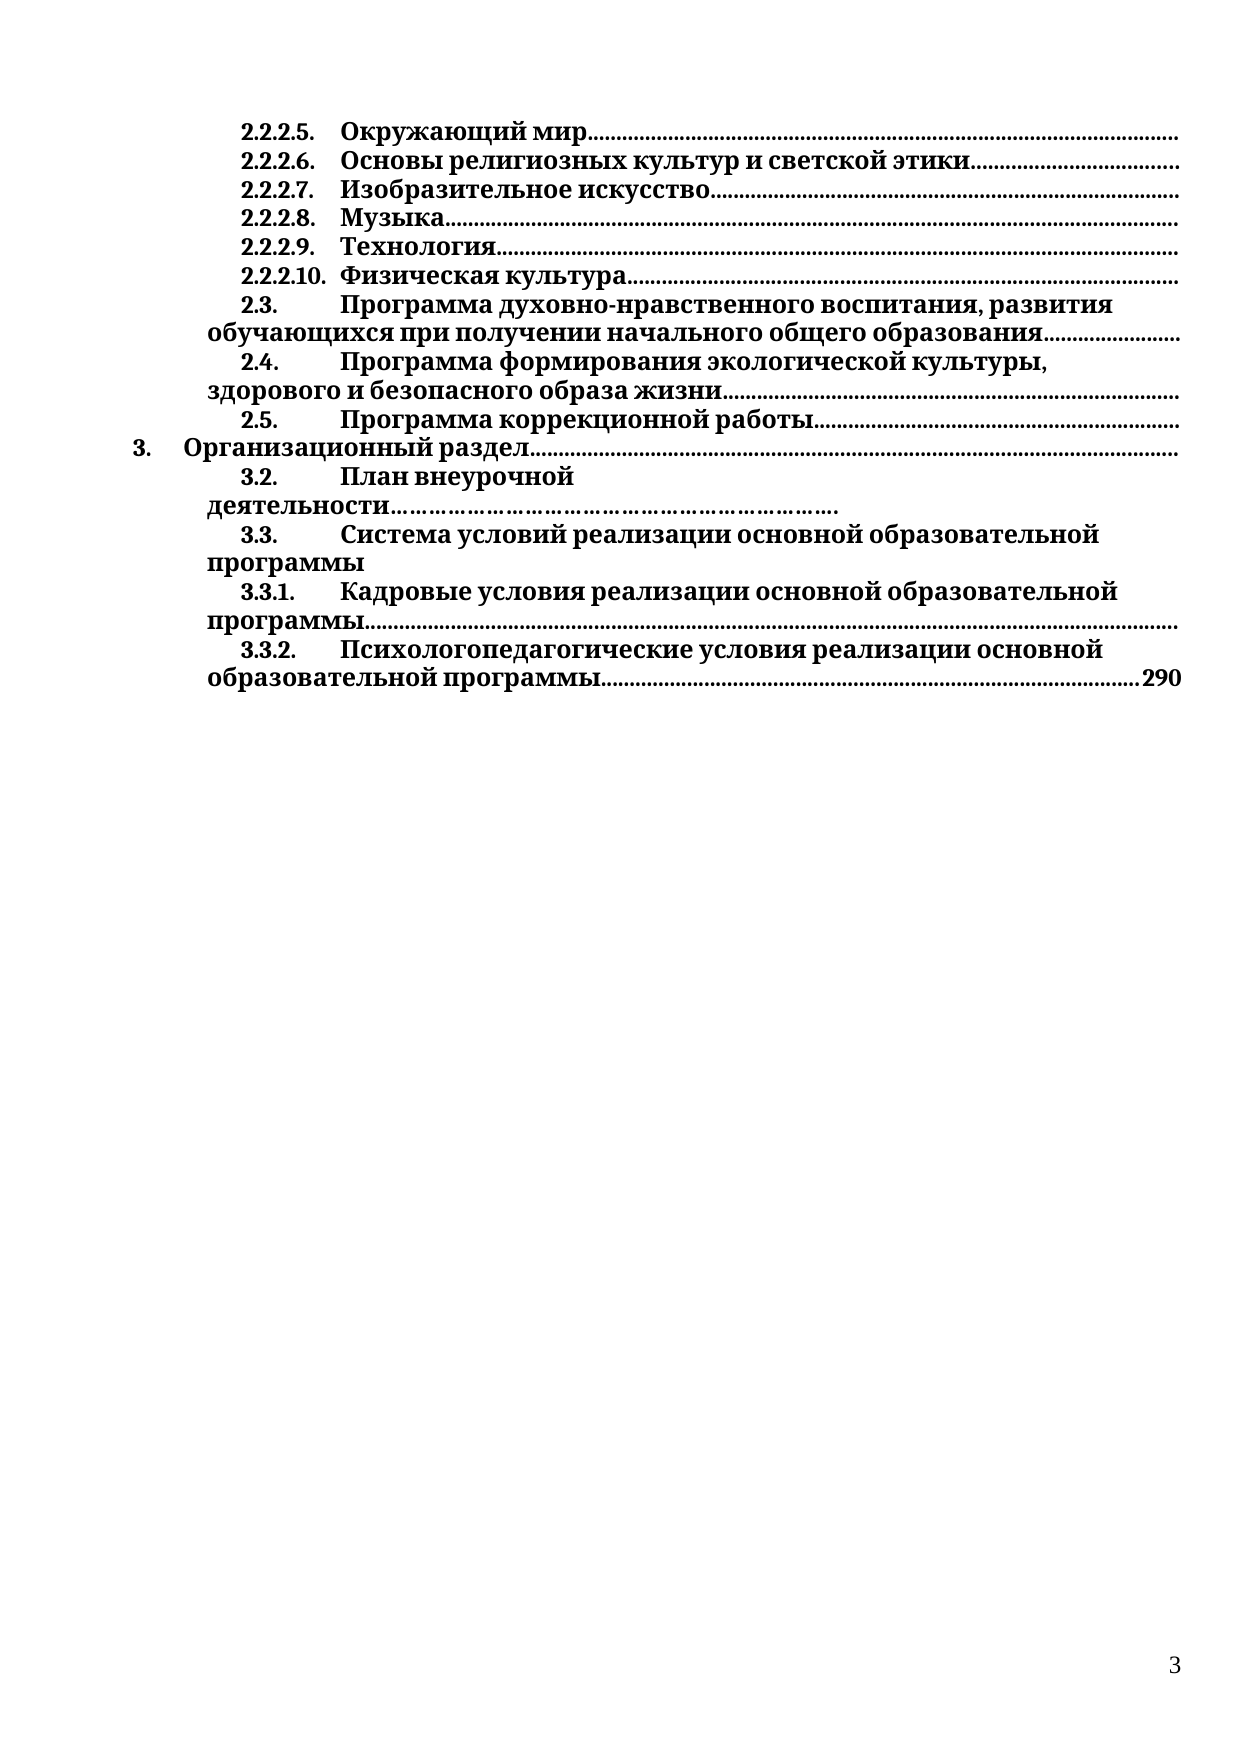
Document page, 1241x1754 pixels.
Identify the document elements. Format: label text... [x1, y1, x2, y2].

text 2.4. Программа формирования экологической культуры, здорового и безопасного образа жизни [207, 348, 1181, 406]
text 2.3. Программа духовно-нравственного воспитания, развития обучающихся при получении начального общего образования [207, 291, 1181, 348]
text 2.2.2.6. Основы религиозных культур и светской этики [207, 147, 1181, 176]
text 3.3. Система условий реализации основной образовательной программы [207, 521, 1181, 578]
text 2.2.2.5. Окружающий мир [207, 118, 1181, 147]
text 3.3.2. Психолого­педагогические условия реализации основной образовательной программы 290 [207, 636, 1181, 693]
text 3.2. План внеурочной деятельности……………………………………………………………. [207, 463, 1181, 521]
text 2.2.2.8. Музыка [207, 204, 1181, 233]
text 3. Организационный раздел [133, 434, 1181, 463]
text 2.5. Программа коррекционной работы [207, 406, 1181, 434]
text 2.2.2.9. Технология [207, 233, 1181, 262]
text 2.2.2.7. Изобразительное искусство [207, 176, 1181, 204]
text 3.3.1. Кадровые условия реализации основной образовательной программы [207, 578, 1181, 636]
text 2.2.2.10. Физическая культура [207, 262, 1181, 291]
